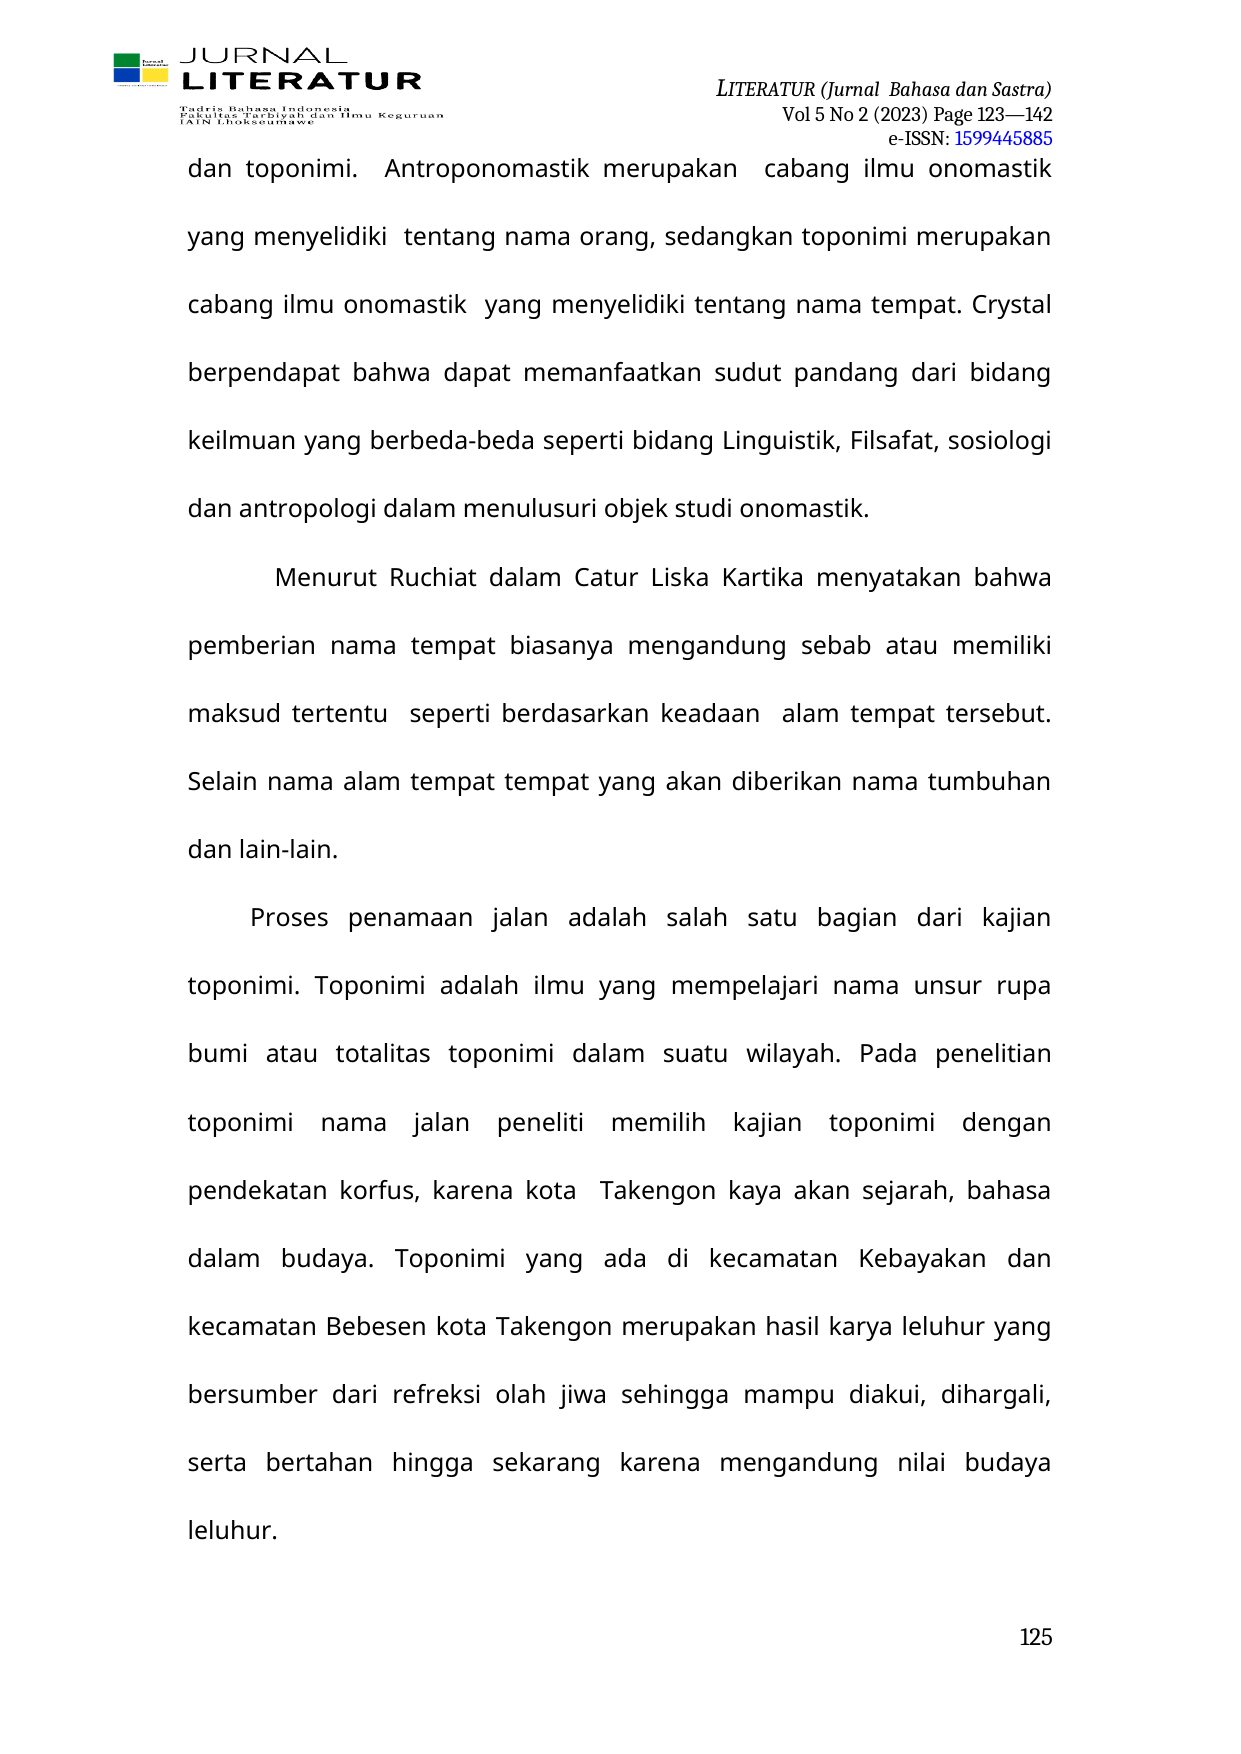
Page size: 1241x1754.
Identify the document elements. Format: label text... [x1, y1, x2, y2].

text Proses penamaan jalan adalah salah satu bagian dari kajian toponimi. Toponimi adalah ilmu yang mempelajari nama unsur rupa bumi atau totalitas toponimi dalam suatu wilayah. Pada penelitian toponimi nama jalan peneliti memilih kajian toponimi dengan pendekatan korfus, karena kota Takengon kaya akan sejarah, bahasa dalam budaya. Toponimi yang ada di kecamatan Kebayakan dan kecamatan Bebesen kota Takengon merupakan hasil karya leluhur yang bersumber dari refreksi olah jiwa sehingga mampu diakui, dihargali, serta bertahan hingga sekarang karena mengandung nilai budaya leluhur. [187, 900, 1053, 1547]
picture [86, 37, 535, 150]
text Menurut Ruchiat dalam Catur Liska Kartika menyatakan bahwa pemberian nama tempat biasanya mengandung sebab atau memiliki maksud tertentu seperti berdasarkan keadaan alam tempat tersebut. Selain nama alam tempat tempat yang akan diberikan nama tumbuhan dan lain-lain. [187, 559, 1053, 866]
